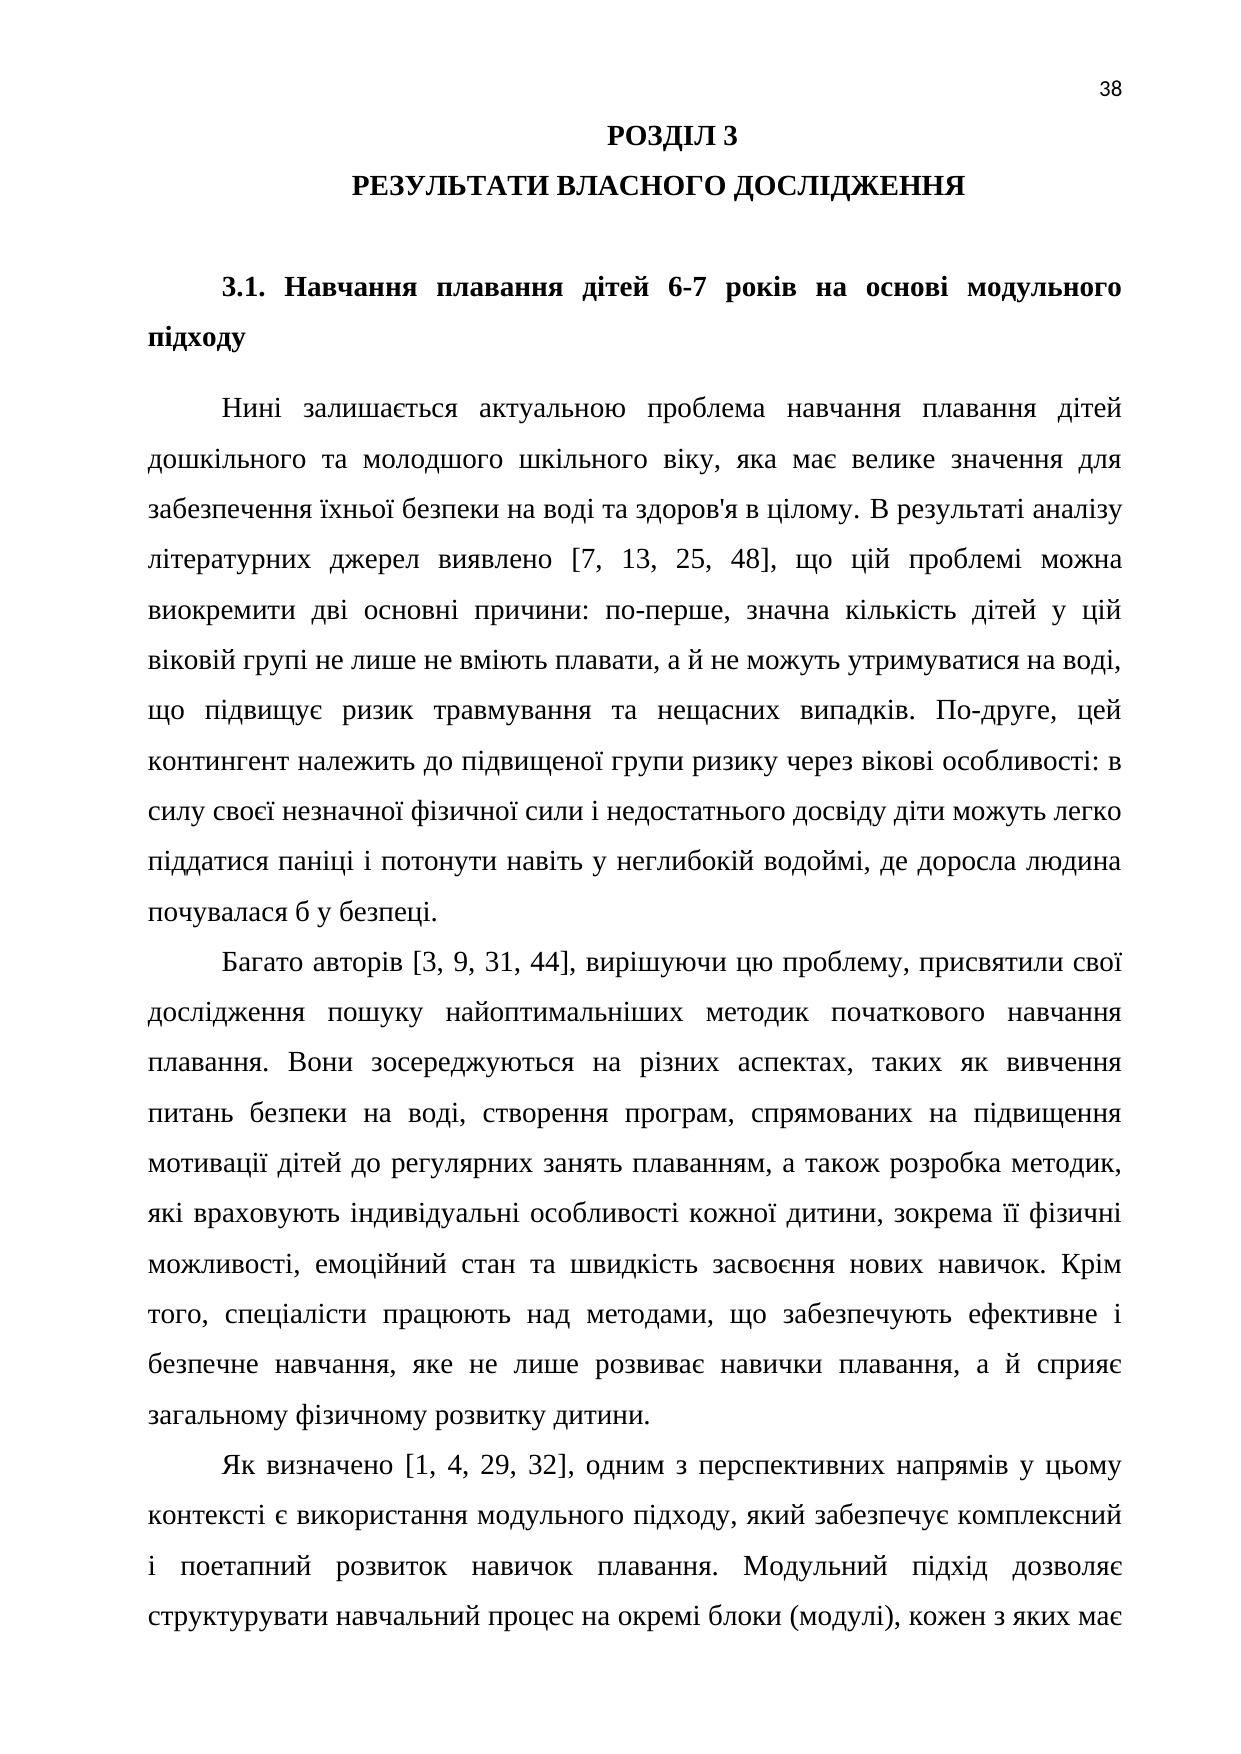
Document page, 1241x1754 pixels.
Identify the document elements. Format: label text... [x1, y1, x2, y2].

text РЕЗУЛЬТАТИ ВЛАСНОГО ДОСЛІДЖЕННЯ [194, 168, 1123, 202]
text Багато авторів [3, 9, 31, 44], вирішуючи цю проблему, присвятили свої дослідження пошуку найоптимальніших методик початкового навчання плавання. Вони зосереджуються на різних аспектах, таких як вивчення питань безпеки на воді, створення програм, спрямованих на підвищення мотивації дітей до регулярних занять плаванням, а також розробка методик, які враховують індивідуальні особливості кожної дитини, зокрема її фізичні можливості, емоційний стан та швидкість засвоєння нових навичок. Крім того, спеціалісти працюють над методами, що забезпечують ефективне і безпечне навчання, яке не лише розвиває навички плавання, а й сприяє загальному фізичному розвитку дитини. [148, 944, 1123, 1430]
text 3.1. Навчання плавання дітей 6-7 років на основі модульного підходу [148, 269, 1123, 353]
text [148, 1447, 1123, 1632]
text Нині залишається актуальною проблема навчання плавання дітей дошкільного та молодшого шкільного віку, яка має велике значення для забезпечення їхньої безпеки на воді та здоров'я в цілому. В результаті аналізу літературних джерел виявлено [7, 13, 25, 48], що цій проблемі можна виокремити дві основні причини: по-перше, значна кількість дітей у цій віковій групі не лише не вміють плавати, а й не можуть утримуватися на воді, що підвищує ризик травмування та нещасних випадків. По-друге, цей контингент належить до підвищеної групи ризику через вікові особливості: в силу своєї незначної фізичної сили і недостатнього досвіду діти можуть легко піддатися паніці і потонути навіть у неглибокій водоймі, де доросла людина почувалася б у безпеці. [148, 391, 1123, 927]
text РОЗДІЛ 3 [148, 118, 1123, 152]
